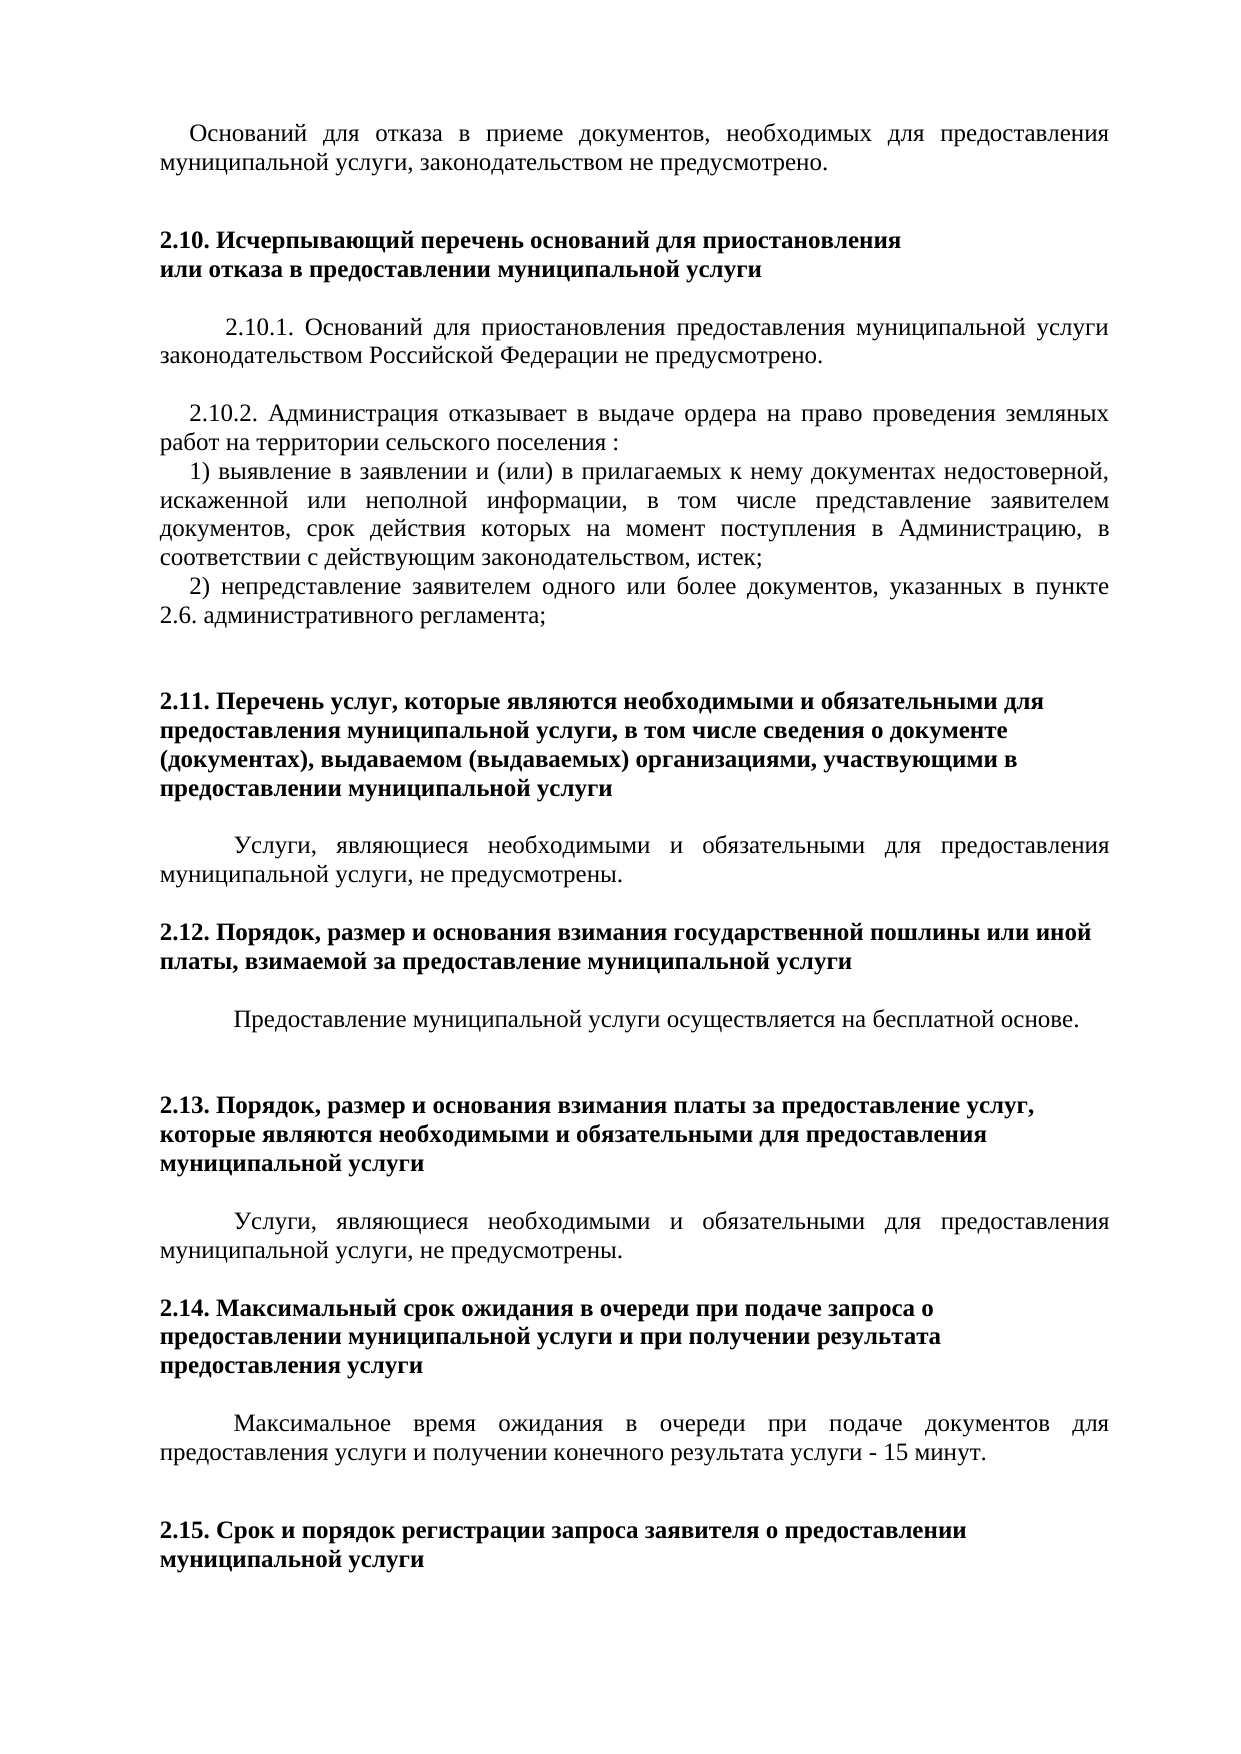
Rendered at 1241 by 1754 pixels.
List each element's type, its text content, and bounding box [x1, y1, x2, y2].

text Максимальное время ожидания в очереди при подаче документов для предоставления услуги и получении конечного результата услуги - 15 минут. [159, 1408, 1110, 1466]
text Оснований для отказа в приеме документов, необходимых для предоставления муниципальной услуги, законодательством не предусмотрено. [159, 118, 1110, 176]
text 2.14. Максимальный срок ожидания в очереди при подаче запроса о предоставлении муниципальной услуги и при получении результата предоставления услуги [159, 1293, 1110, 1379]
text 2.11. Перечень услуг, которые являются необходимыми и обязательными для предоставления муниципальной услуги, в том числе сведения о документе (документах), выдаваемом (выдаваемых) организациями, участвующими в предоставлении муниципальной услуги [159, 686, 1110, 801]
text 2.15. Срок и порядок регистрации запроса заявителя о предоставлении муниципальной услуги [159, 1515, 1110, 1573]
text 1) выявление в заявлении и (или) в прилагаемых к нему документах недостоверной, искаженной или неполной информации, в том числе представление заявителем документов, срок действия которых на момент поступления в Администрацию, в соответствии с действующим законодательством, истек; [159, 456, 1110, 571]
text 2) непредставление заявителем одного или более документов, указанных в пункте 2.6. административного регламента; [159, 571, 1110, 628]
text 2.10. Исчерпывающий перечень оснований для приостановления [159, 225, 1110, 254]
text 2.12. Порядок, размер и основания взимания государственной пошлины или иной платы, взимаемой за предоставление муниципальной услуги [159, 917, 1110, 975]
text или отказа в предоставлении муниципальной услуги [159, 254, 1110, 283]
text Предоставление муниципальной услуги осуществляется на бесплатной основе. [159, 1004, 1110, 1033]
text 2.13. Порядок, размер и основания взимания платы за предоставление услуг, которые являются необходимыми и обязательными для предоставления муниципальной услуги [159, 1091, 1110, 1177]
text 2.10.1. Оснований для приостановления предоставления муниципальной услуги законодательством Российской Федерации не предусмотрено. [159, 312, 1110, 369]
text Услуги, являющиеся необходимыми и обязательными для предоставления муниципальной услуги, не предусмотрены. [159, 1206, 1110, 1263]
text 2.10.2. Администрация отказывает в выдаче ордера на право проведения земляных работ на территории сельского поселения : [159, 398, 1110, 456]
text Услуги, являющиеся необходимыми и обязательными для предоставления муниципальной услуги, не предусмотрены. [159, 831, 1110, 888]
